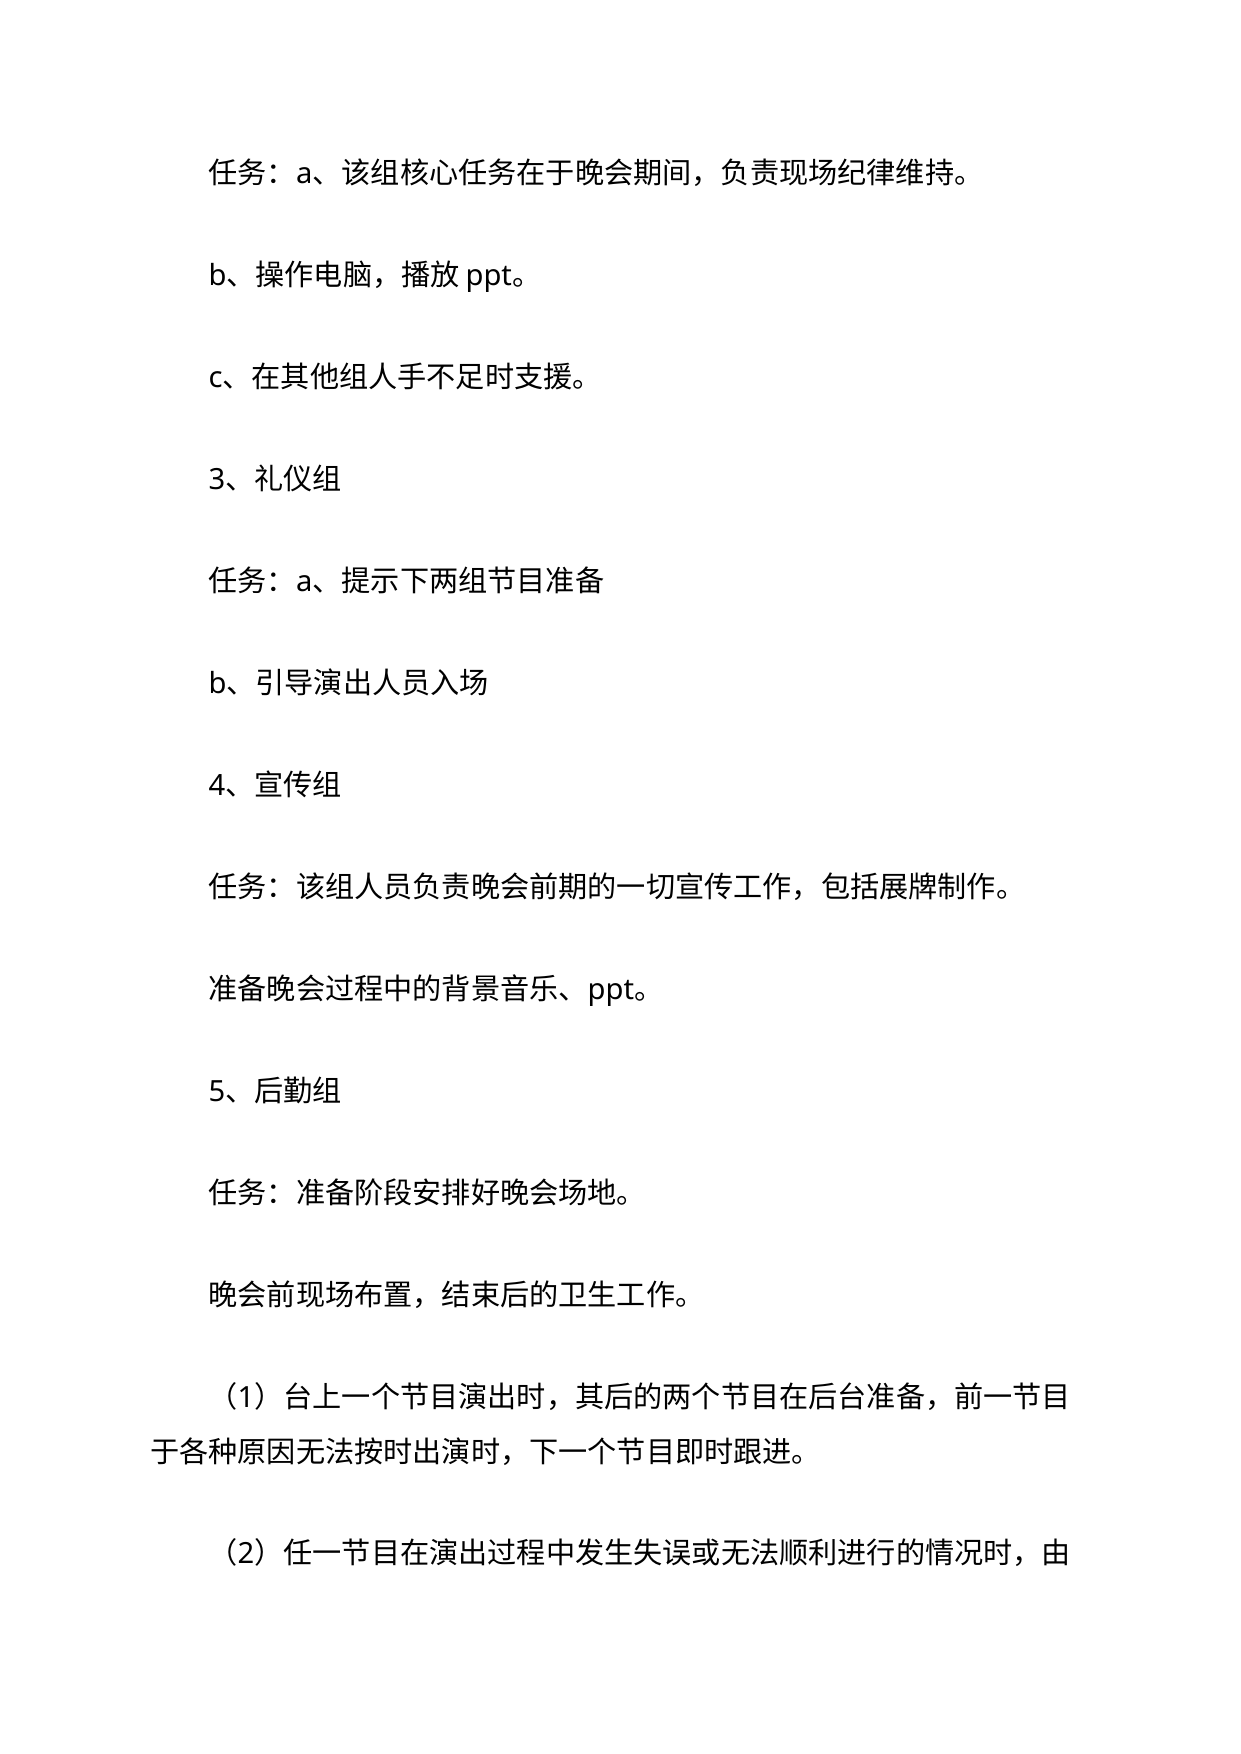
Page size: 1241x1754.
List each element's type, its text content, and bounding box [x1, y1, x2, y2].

text 任务：该组人员负责晚会前期的一切宣传工作，包括展牌制作。 [150, 864, 1090, 906]
text 任务：a、提示下两组节目准备 [150, 558, 1090, 600]
text 任务：a、该组核心任务在于晚会期间，负责现场纪律维持。 [150, 150, 1090, 192]
text 晚会前现场布置，结束后的卫生工作。 [150, 1271, 1090, 1314]
text c、在其他组人手不足时支援。 [150, 354, 1090, 396]
text b、操作电脑，播放ppt。 [150, 252, 1090, 294]
text 3、礼仪组 [150, 456, 1090, 498]
text 4、宣传组 [150, 762, 1090, 804]
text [150, 1530, 1090, 1572]
text 任务：准备阶段安排好晚会场地。 [150, 1169, 1090, 1212]
text 准备晚会过程中的背景音乐、ppt。 [150, 966, 1090, 1008]
text b、引导演出人员入场 [150, 660, 1090, 702]
text （1）台上一个节目演出时，其后的两个节目在后台准备，前一节目于各种原因无法按时出演时，下一个节目即时跟进。 [150, 1373, 1090, 1470]
text 5、后勤组 [150, 1068, 1090, 1110]
